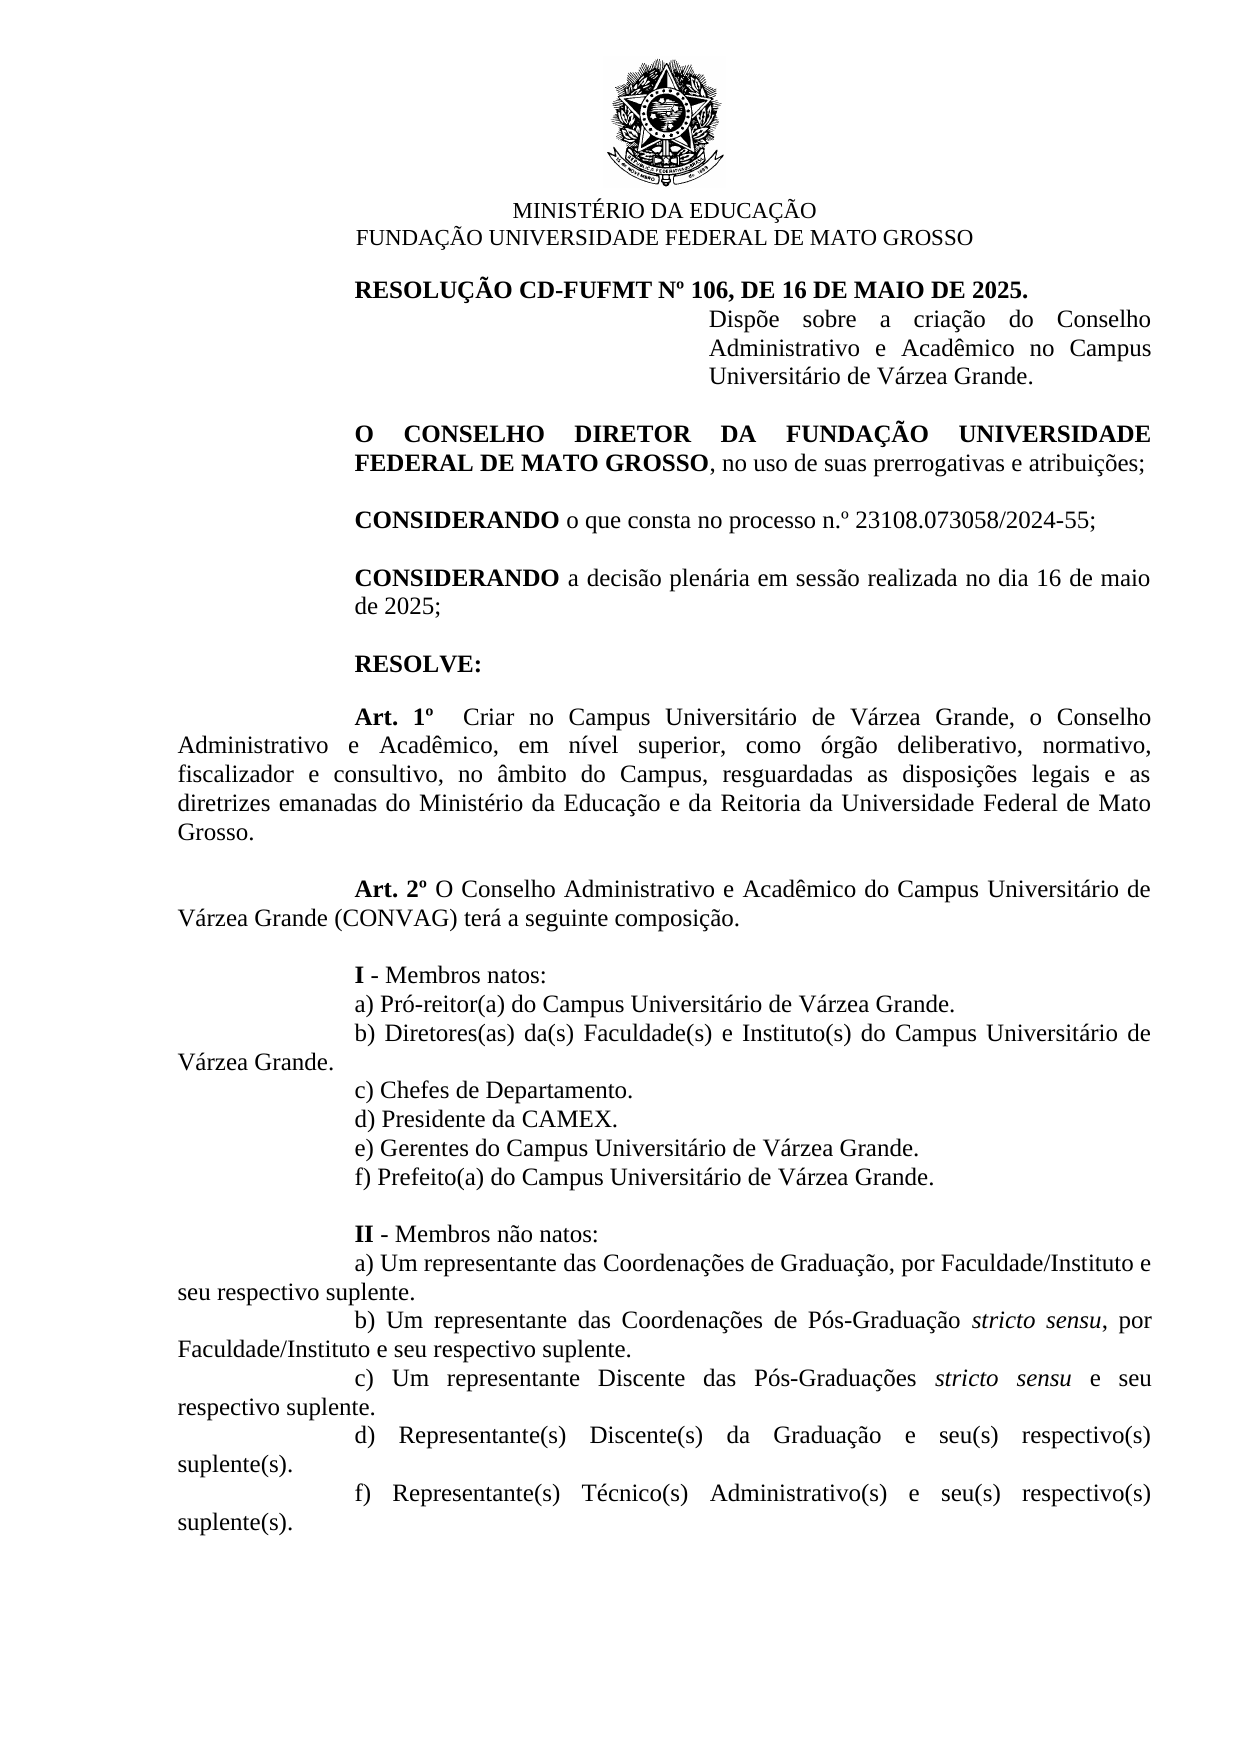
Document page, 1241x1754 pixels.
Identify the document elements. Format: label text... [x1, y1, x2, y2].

text c) Chefes de Departamento. [177, 1076, 1152, 1104]
subtitle RESOLUÇÃO CD-FUFMT Nº 106, DE 16 DE MAIO DE 2025. [177, 275, 1152, 304]
text b) Diretores(as) da(s) Faculdade(s) e Instituto(s) do Campus Universitário de Várzea Grande. [177, 1018, 1152, 1076]
text O CONSELHO DIRETOR DA FUNDAÇÃO UNIVERSIDADE FEDERAL DE MATO GROSSO, no uso de suas prerrogativas e atribuições; [354, 419, 1152, 476]
text d) Representante(s) Discente(s) da Graduação e seu(s) respectivo(s) suplente(s). [177, 1421, 1152, 1478]
text e) Gerentes do Campus Universitário de Várzea Grande. [177, 1133, 1152, 1162]
text d) Presidente da CAMEX. [177, 1104, 1152, 1133]
text a) Um representante das Coordenações de Graduação, por Faculdade/Instituto e seu respectivo suplente. [177, 1248, 1152, 1306]
text CONSIDERANDO o que consta no processo n.º 23108.073058/2024-55; [354, 505, 1152, 534]
text f) Prefeito(a) do Campus Universitário de Várzea Grande. [177, 1162, 1152, 1191]
text f) Representante(s) Técnico(s) Administrativo(s) e seu(s) respectivo(s) suplente(s). [177, 1478, 1152, 1536]
text I - Membros natos: [177, 961, 1152, 989]
text c) Um representante Discente das Pós-Graduações stricto sensu e seu respectivo suplente. [177, 1363, 1152, 1421]
text Dispõe sobre a criação do Conselho Administrativo e Acadêmico no Campus Universitário de Várzea Grande. [709, 304, 1152, 390]
text Art. 1º Criar no Campus Universitário de Várzea Grande, o Conselho Administrativo e Acadêmico, em nível superior, como órgão deliberativo, normativo, fiscalizador e consultivo, no âmbito do Campus, resguardadas as disposições legais e as diretrizes emanadas do Ministério da Educação e da Reitoria da Universidade Federal de Mato Grosso. [177, 702, 1152, 846]
text a) Pró-reitor(a) do Campus Universitário de Várzea Grande. [177, 989, 1152, 1018]
text b) Um representante das Coordenações de Pós-Graduação stricto sensu, por Faculdade/Instituto e seu respectivo suplente. [177, 1306, 1152, 1363]
text II - Membros não natos: [177, 1219, 1152, 1248]
text RESOLVE: [354, 649, 1152, 678]
text Art. 2º O Conselho Administrativo e Acadêmico do Campus Universitário de Várzea Grande (CONVAG) terá a seguinte composição. [177, 874, 1152, 932]
text CONSIDERANDO a decisão plenária em sessão realizada no dia 16 de maio de 2025; [354, 563, 1152, 620]
picture [602, 56, 727, 188]
